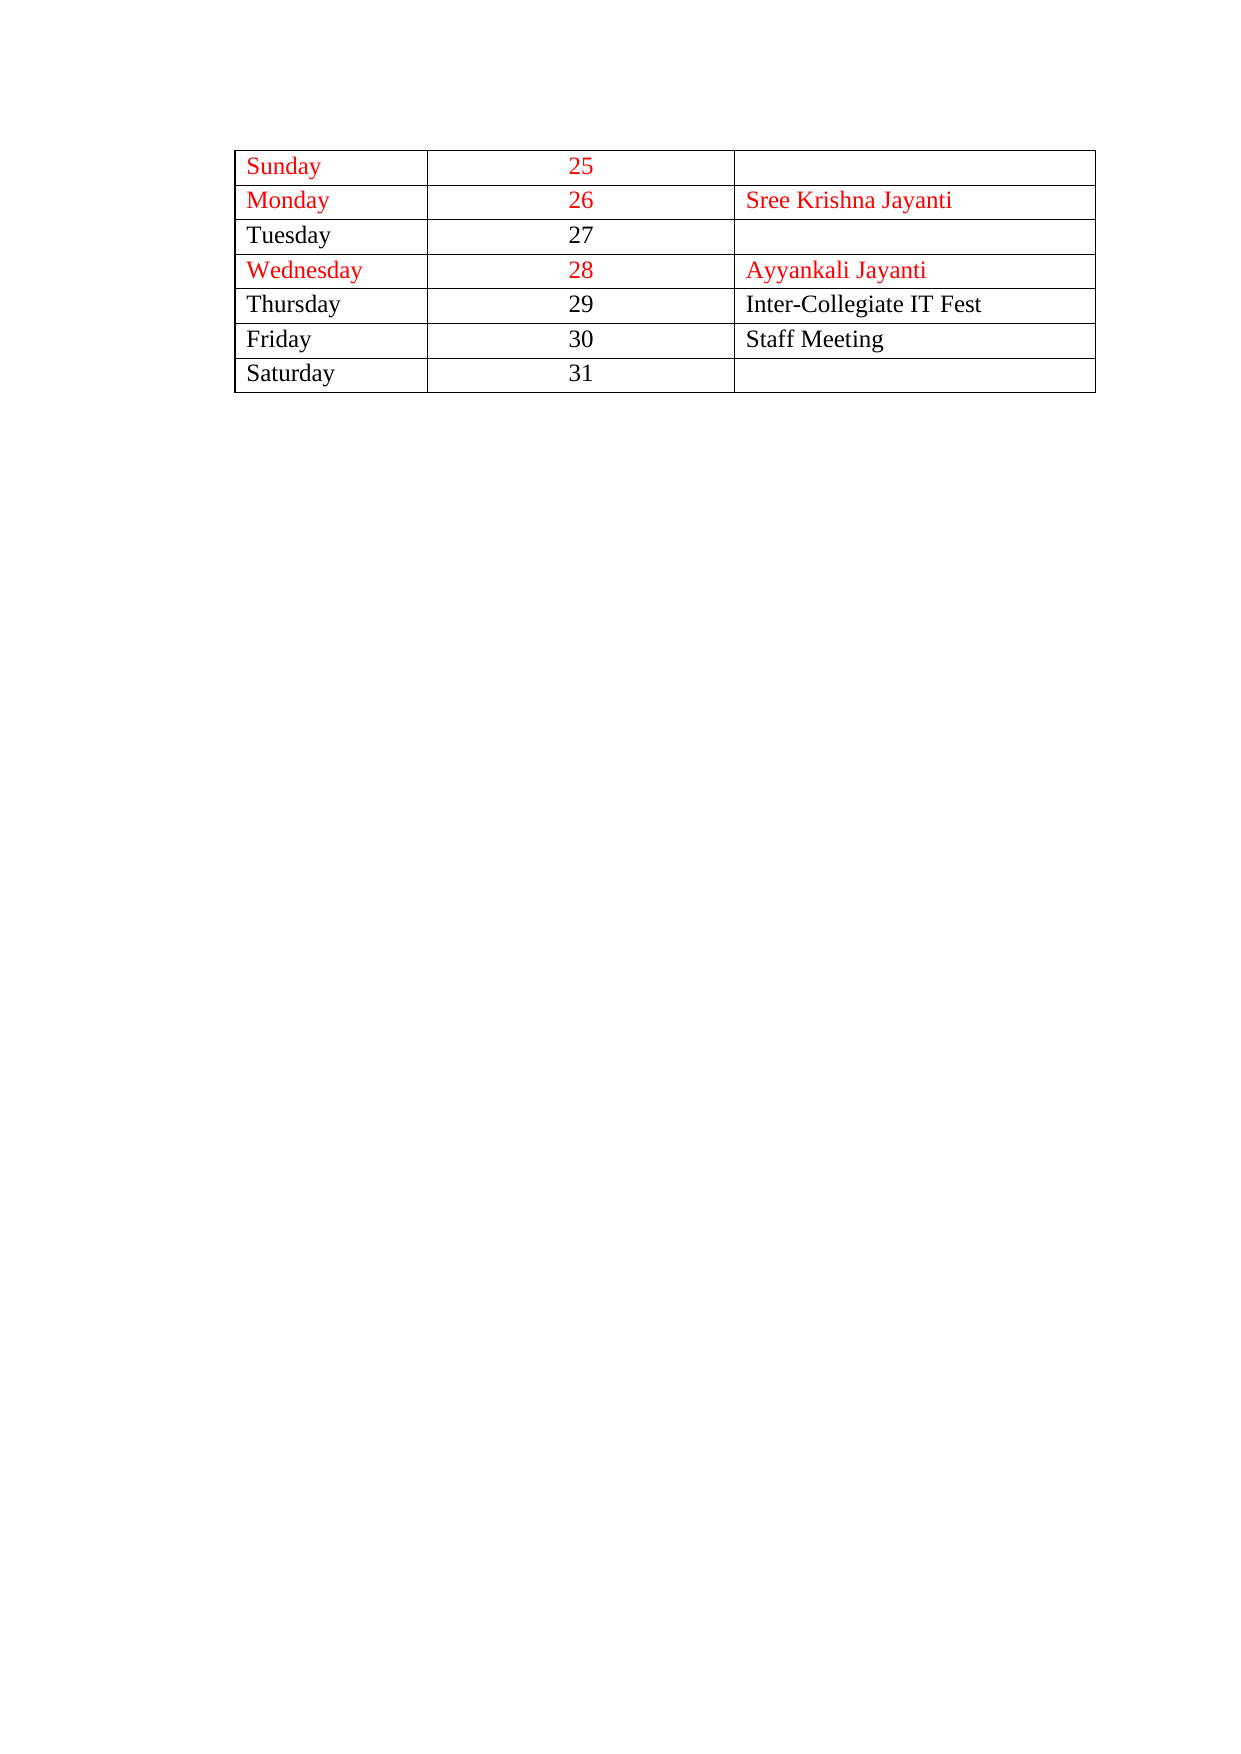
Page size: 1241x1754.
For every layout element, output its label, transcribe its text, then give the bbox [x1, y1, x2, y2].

table_cell 30 [428, 324, 734, 357]
table_cell 27 [428, 220, 734, 254]
table_cell Wednesday [236, 255, 427, 288]
table_cell 26 [428, 186, 734, 219]
table_cell [735, 359, 1095, 392]
table_cell 28 [428, 255, 734, 288]
table_cell Tuesday [236, 220, 427, 254]
table_cell Monday [236, 186, 427, 219]
table_cell Saturday [236, 359, 427, 392]
table_cell Friday [236, 324, 427, 357]
table_cell Ayyankali Jayanti [735, 255, 1095, 288]
table_cell Sunday [236, 151, 427, 184]
table_cell Inter-Collegiate IT Fest [735, 289, 1095, 323]
table_cell [735, 151, 1095, 184]
table_cell Sree Krishna Jayanti [735, 186, 1095, 219]
table_cell [735, 220, 1095, 254]
table_cell 25 [428, 151, 734, 184]
table_cell 29 [428, 289, 734, 323]
table_cell Staff Meeting [735, 324, 1095, 357]
table_cell 31 [428, 359, 734, 392]
table_cell Thursday [236, 289, 427, 323]
